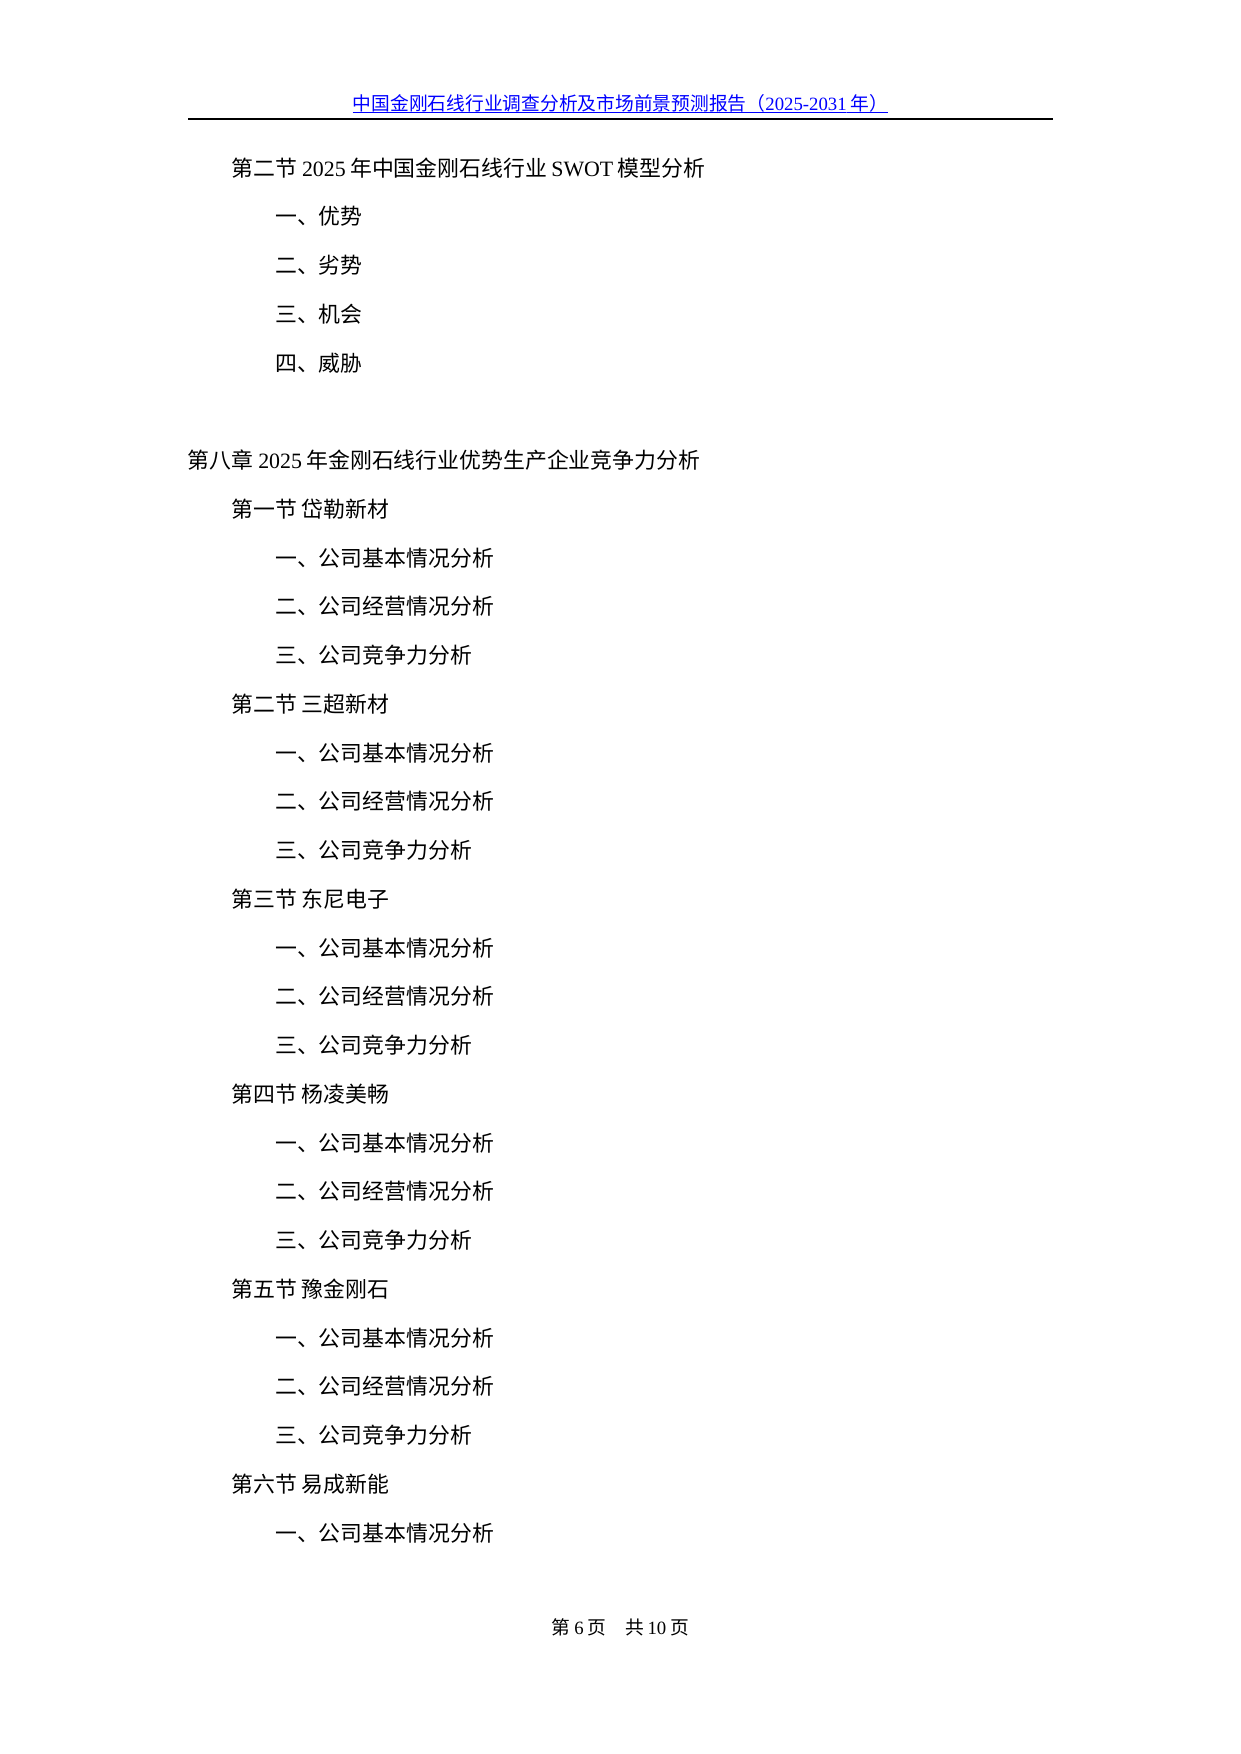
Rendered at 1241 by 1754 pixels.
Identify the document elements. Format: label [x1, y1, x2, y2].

text [187, 150, 1053, 1548]
